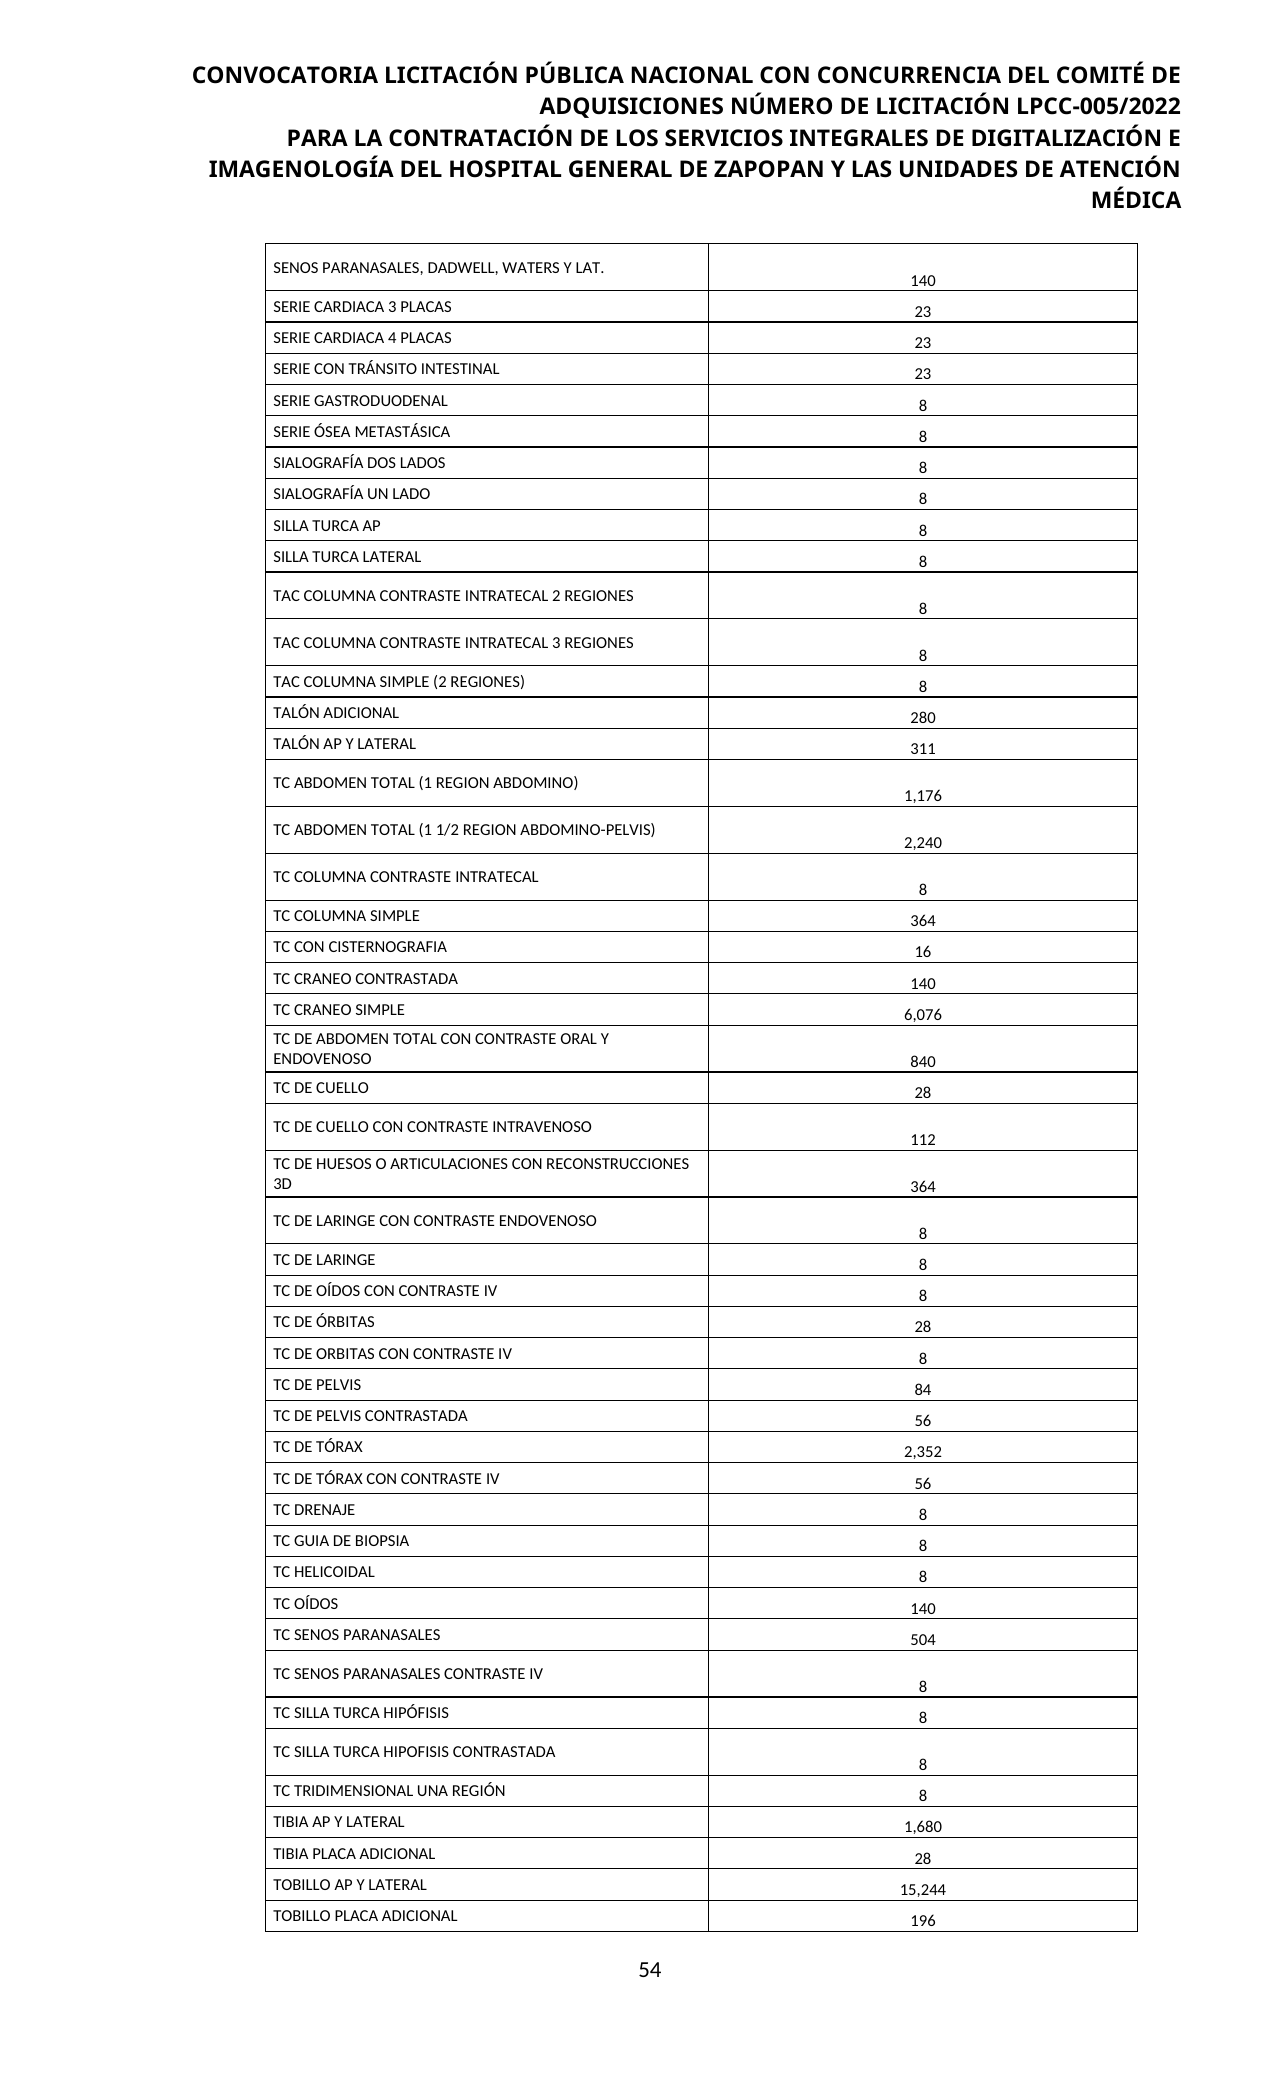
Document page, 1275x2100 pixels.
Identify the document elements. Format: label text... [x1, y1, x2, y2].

table_cell TIBIA PLACA ADICIONAL [266, 1838, 708, 1868]
table_cell TC COLUMNA CONTRASTE INTRATECAL [266, 854, 708, 899]
table_cell 28 [709, 1838, 1137, 1868]
table_cell TC CRANEO SIMPLE [266, 994, 708, 1024]
table_cell 16 [709, 932, 1137, 962]
table_cell TC DE PELVIS [266, 1369, 708, 1399]
table_cell SIALOGRAFÍA UN LADO [266, 479, 708, 509]
table_cell TC DE TÓRAX CON CONTRASTE IV [266, 1463, 708, 1493]
table_cell TC COLUMNA SIMPLE [266, 901, 708, 931]
table_cell 23 [709, 291, 1137, 321]
table_cell TIBIA AP Y LATERAL [266, 1807, 708, 1837]
table_cell TC ABDOMEN TOTAL (1 1/2 REGION ABDOMINO-PELVIS) [266, 807, 708, 853]
table_cell SERIE CARDIACA 4 PLACAS [266, 323, 708, 353]
table_cell TC DE LARINGE [266, 1244, 708, 1274]
table_cell SILLA TURCA AP [266, 510, 708, 540]
table_cell TC DE HUESOS O ARTICULACIONES CON RECONSTRUCCIONES 3D [266, 1151, 708, 1196]
table_cell TC SENOS PARANASALES [266, 1619, 708, 1649]
table_cell TC DE LARINGE CON CONTRASTE ENDOVENOSO [266, 1198, 708, 1243]
table_cell 8 [709, 1494, 1137, 1524]
table_cell TALÓN ADICIONAL [266, 698, 708, 728]
table_cell 140 [709, 1588, 1137, 1618]
table_cell 1,176 [709, 760, 1137, 806]
table_cell 8 [709, 666, 1137, 696]
table_cell 364 [709, 901, 1137, 931]
table_cell TC DE ÓRBITAS [266, 1307, 708, 1337]
table_cell TC GUIA DE BIOPSIA [266, 1526, 708, 1556]
table_cell 8 [709, 385, 1137, 415]
table_cell 8 [709, 1729, 1137, 1774]
table_cell 8 [709, 1338, 1137, 1368]
table_cell TC TRIDIMENSIONAL UNA REGIÓN [266, 1776, 708, 1806]
table_cell 140 [709, 963, 1137, 993]
table_cell 23 [709, 323, 1137, 353]
table_cell 840 [709, 1026, 1137, 1071]
table_cell 8 [709, 541, 1137, 571]
table_cell TC CON CISTERNOGRAFIA [266, 932, 708, 962]
table_cell 140 [709, 244, 1137, 290]
table_cell 8 [709, 854, 1137, 899]
table_cell 23 [709, 354, 1137, 384]
table_cell TC ABDOMEN TOTAL (1 REGION ABDOMINO) [266, 760, 708, 806]
table_cell SERIE CARDIACA 3 PLACAS [266, 291, 708, 321]
table_cell TC SENOS PARANASALES CONTRASTE IV [266, 1651, 708, 1696]
table_cell 6,076 [709, 994, 1137, 1024]
table_cell TOBILLO PLACA ADICIONAL [266, 1901, 708, 1931]
table_cell SIALOGRAFÍA DOS LADOS [266, 448, 708, 478]
table_cell 56 [709, 1401, 1137, 1431]
table_cell TC SILLA TURCA HIPÓFISIS [266, 1698, 708, 1728]
table_cell 364 [709, 1151, 1137, 1196]
table_cell 504 [709, 1619, 1137, 1649]
table_cell TC DE TÓRAX [266, 1432, 708, 1462]
table_cell 28 [709, 1073, 1137, 1103]
table_cell 8 [709, 1198, 1137, 1243]
table_cell 8 [709, 1526, 1137, 1556]
table_cell TC DE CUELLO CON CONTRASTE INTRAVENOSO [266, 1104, 708, 1149]
table_cell 8 [709, 448, 1137, 478]
table_cell TAC COLUMNA CONTRASTE INTRATECAL 2 REGIONES [266, 573, 708, 618]
table_cell 112 [709, 1104, 1137, 1149]
table_cell TC OÍDOS [266, 1588, 708, 1618]
table_cell TC DE ORBITAS CON CONTRASTE IV [266, 1338, 708, 1368]
table_cell SERIE CON TRÁNSITO INTESTINAL [266, 354, 708, 384]
table_cell SERIE GASTRODUODENAL [266, 385, 708, 415]
table_cell TAC COLUMNA SIMPLE (2 REGIONES) [266, 666, 708, 696]
table_cell 8 [709, 619, 1137, 665]
table_cell 28 [709, 1307, 1137, 1337]
table_cell TC HELICOIDAL [266, 1557, 708, 1587]
table_cell SENOS PARANASALES, DADWELL, WATERS Y LAT. [266, 244, 708, 290]
table_cell 8 [709, 479, 1137, 509]
table_cell TC SILLA TURCA HIPOFISIS CONTRASTADA [266, 1729, 708, 1774]
table_cell 84 [709, 1369, 1137, 1399]
table_cell SERIE ÓSEA METASTÁSICA [266, 416, 708, 446]
table_cell SILLA TURCA LATERAL [266, 541, 708, 571]
table_cell 311 [709, 729, 1137, 759]
table_cell 8 [709, 416, 1137, 446]
table_cell 2,352 [709, 1432, 1137, 1462]
table_cell 2,240 [709, 807, 1137, 853]
table_cell TC DE PELVIS CONTRASTADA [266, 1401, 708, 1431]
table_cell TOBILLO AP Y LATERAL [266, 1869, 708, 1899]
table_cell 1,680 [709, 1807, 1137, 1837]
table_cell 8 [709, 1557, 1137, 1587]
table_cell TC DE ABDOMEN TOTAL CON CONTRASTE ORAL Y ENDOVENOSO [266, 1026, 708, 1071]
table_cell 15,244 [709, 1869, 1137, 1899]
table_cell 280 [709, 698, 1137, 728]
table_cell 8 [709, 573, 1137, 618]
table_cell 8 [709, 1651, 1137, 1696]
table_cell 8 [709, 1698, 1137, 1728]
table_cell TC DRENAJE [266, 1494, 708, 1524]
table_cell 196 [709, 1901, 1137, 1931]
table_cell TALÓN AP Y LATERAL [266, 729, 708, 759]
table_cell 8 [709, 1276, 1137, 1306]
table_cell TC DE CUELLO [266, 1073, 708, 1103]
table_cell 8 [709, 510, 1137, 540]
table_cell TC CRANEO CONTRASTADA [266, 963, 708, 993]
table_cell TAC COLUMNA CONTRASTE INTRATECAL 3 REGIONES [266, 619, 708, 665]
table_cell 56 [709, 1463, 1137, 1493]
table_cell 8 [709, 1244, 1137, 1274]
table_cell TC DE OÍDOS CON CONTRASTE IV [266, 1276, 708, 1306]
table_cell 8 [709, 1776, 1137, 1806]
